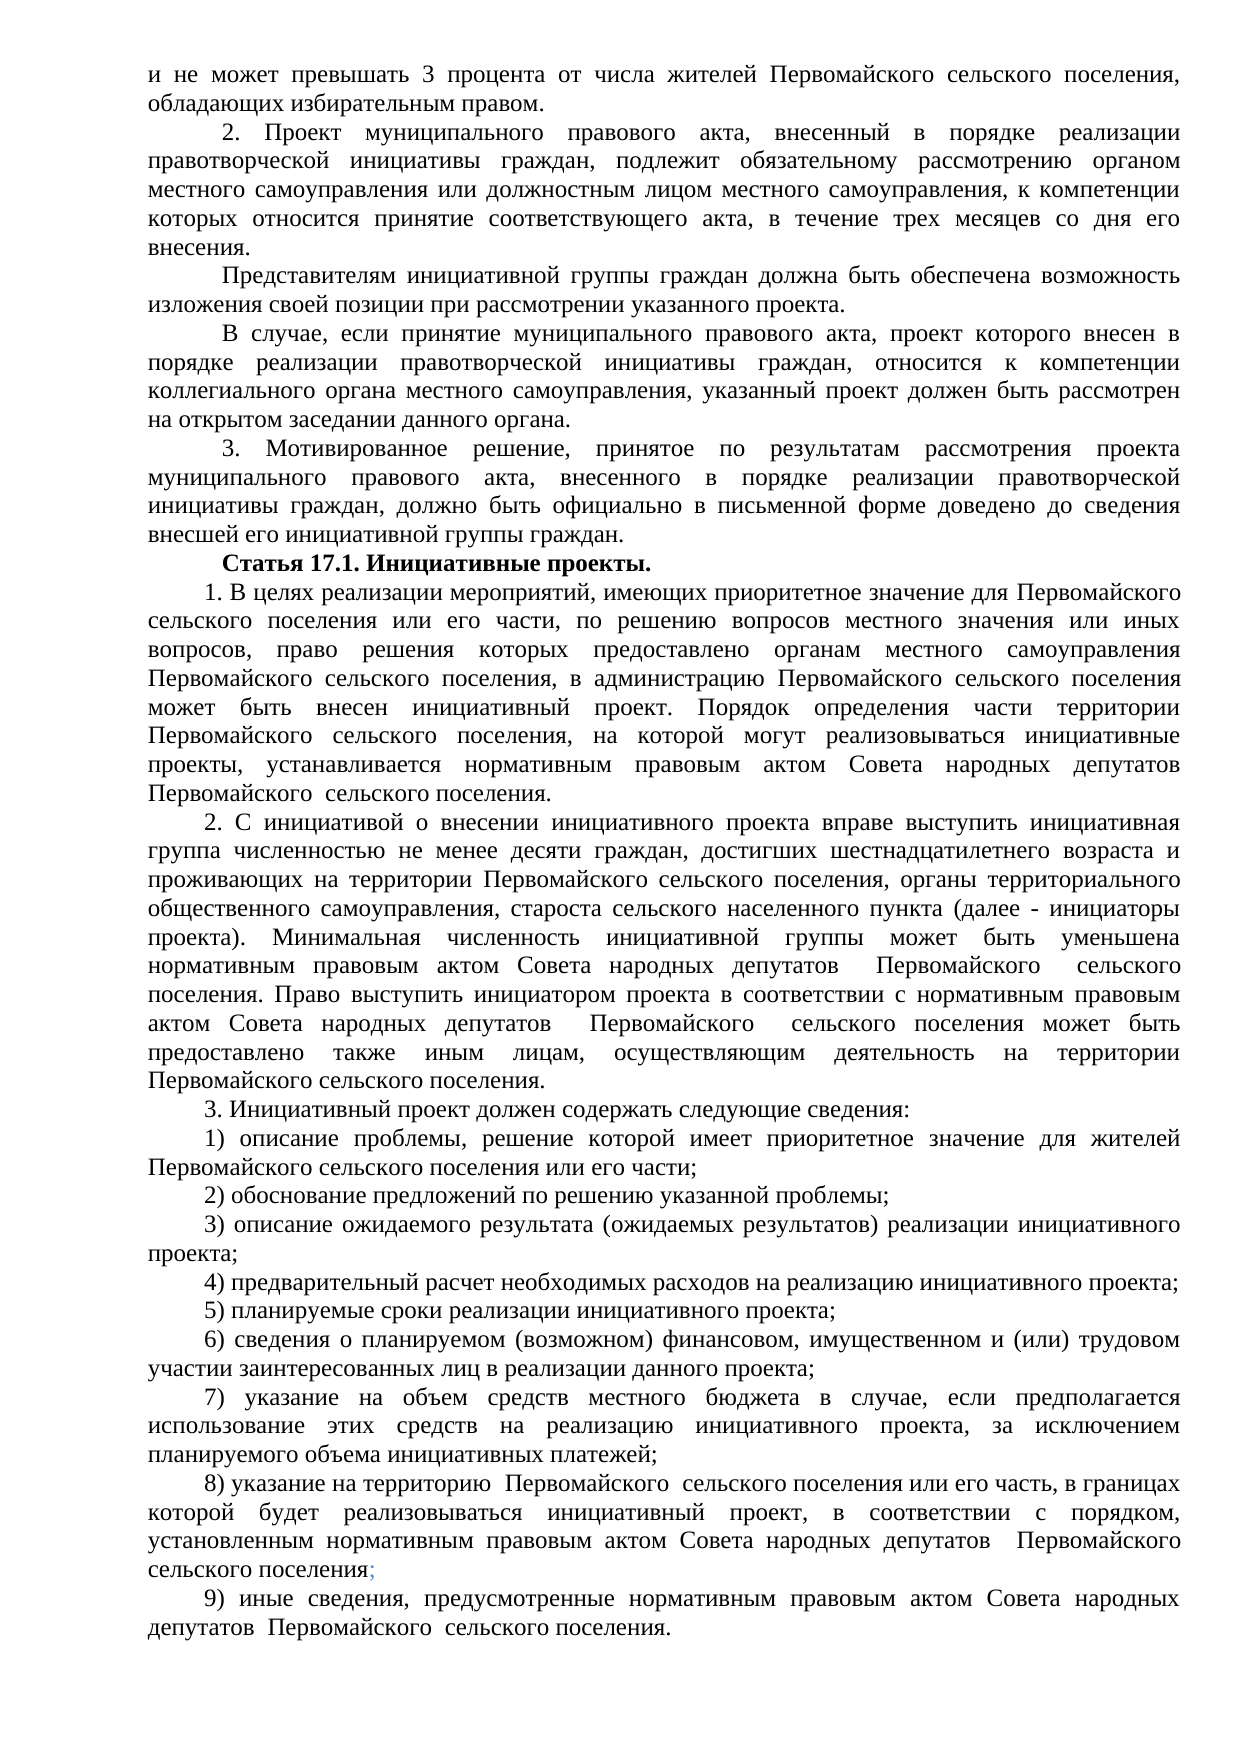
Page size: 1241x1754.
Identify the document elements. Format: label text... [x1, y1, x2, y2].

text 8) указание на территорию Первомайского сельского поселения или его часть, в границах которой будет реализовываться инициативный проект, в соответствии с порядком, установленным нормативным правовым актом Совета народных депутатов Первомайского сельского поселения; [148, 1468, 1181, 1583]
text Представителям инициативной группы граждан должна быть обеспечена возможность изложения своей позиции при рассмотрении указанного проекта. [148, 260, 1181, 318]
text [148, 59, 1181, 117]
text 6) сведения о планируемом (возможном) финансовом, имущественном и (или) трудовом участии заинтересованных лиц в реализации данного проекта; [148, 1324, 1181, 1382]
text Статья 17.1. Инициативные проекты. [148, 548, 1181, 577]
text 4) предварительный расчет необходимых расходов на реализацию инициативного проекта; [148, 1267, 1181, 1295]
text 9) иные сведения, предусмотренные нормативным правовым актом Совета народных депутатов Первомайского сельского поселения. [148, 1583, 1181, 1640]
text 7) указание на объем средств местного бюджета в случае, если предполагается использование этих средств на реализацию инициативного проекта, за исключением планируемого объема инициативных платежей; [148, 1382, 1181, 1468]
text 5) планируемые сроки реализации инициативного проекта; [148, 1295, 1181, 1324]
text 2) обоснование предложений по решению указанной проблемы; [148, 1180, 1181, 1209]
text В случае, если принятие муниципального правового акта, проект которого внесен в порядке реализации правотворческой инициативы граждан, относится к компетенции коллегиального органа местного самоуправления, указанный проект должен быть рассмотрен на открытом заседании данного органа. [148, 318, 1181, 433]
text 1) описание проблемы, решение которой имеет приоритетное значение для жителей Первомайского сельского поселения или его части; [148, 1123, 1181, 1180]
text 3) описание ожидаемого результата (ожидаемых результатов) реализации инициативного проекта; [148, 1209, 1181, 1267]
text 1. В целях реализации мероприятий, имеющих приоритетное значение для Первомайского сельского поселения или его части, по решению вопросов местного значения или иных вопросов, право решения которых предоставлено органам местного самоуправления Первомайского сельского поселения, в администрацию Первомайского сельского поселения может быть внесен инициативный проект. Порядок определения части территории Первомайского сельского поселения, на которой могут реализовываться инициативные проекты, устанавливается нормативным правовым актом Совета народных депутатов Первомайского сельского поселения. [148, 577, 1181, 807]
text 3. Инициативный проект должен содержать следующие сведения: [148, 1094, 1181, 1123]
text 2. Проект муниципального правового акта, внесенный в порядке реализации правотворческой инициативы граждан, подлежит обязательному рассмотрению органом местного самоуправления или должностным лицом местного самоуправления, к компетенции которых относится принятие соответствующего акта, в течение трех месяцев со дня его внесения. [148, 117, 1181, 260]
text 3. Мотивированное решение, принятое по результатам рассмотрения проекта муниципального правового акта, внесенного в порядке реализации правотворческой инициативы граждан, должно быть официально в письменной форме доведено до сведения внесшей его инициативной группы граждан. [148, 433, 1181, 548]
text 2. С инициативой о внесении инициативного проекта вправе выступить инициативная группа численностью не менее десяти граждан, достигших шестнадцатилетнего возраста и проживающих на территории Первомайского сельского поселения, органы территориального общественного самоуправления, староста сельского населенного пункта (далее - инициаторы проекта). Минимальная численность инициативной группы может быть уменьшена нормативным правовым актом Совета народных депутатов Первомайского сельского поселения. Право выступить инициатором проекта в соответствии с нормативным правовым актом Совета народных депутатов Первомайского сельского поселения может быть предоставлено также иным лицам, осуществляющим деятельность на территории Первомайского сельского поселения. [148, 807, 1181, 1094]
